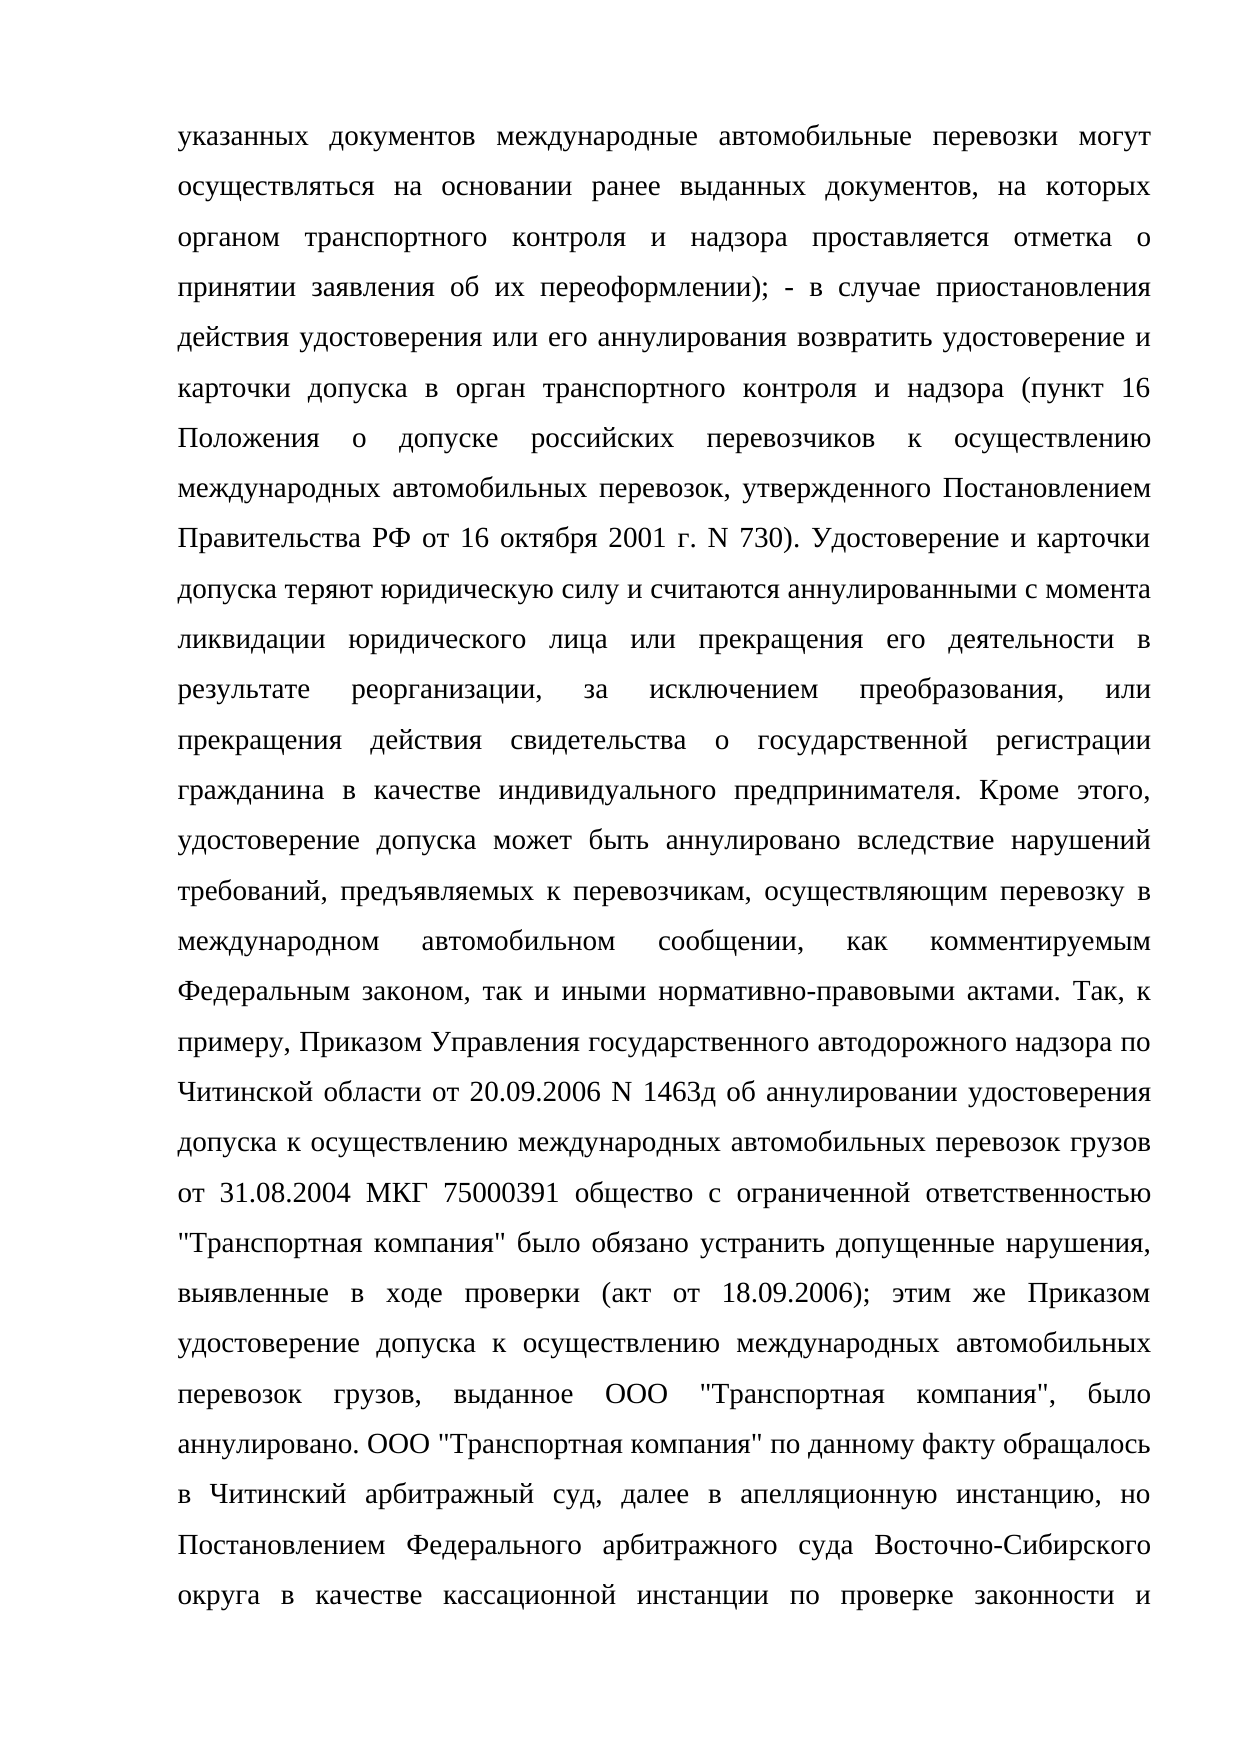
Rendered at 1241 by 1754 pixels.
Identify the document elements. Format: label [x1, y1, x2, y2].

text [177, 118, 1152, 1611]
